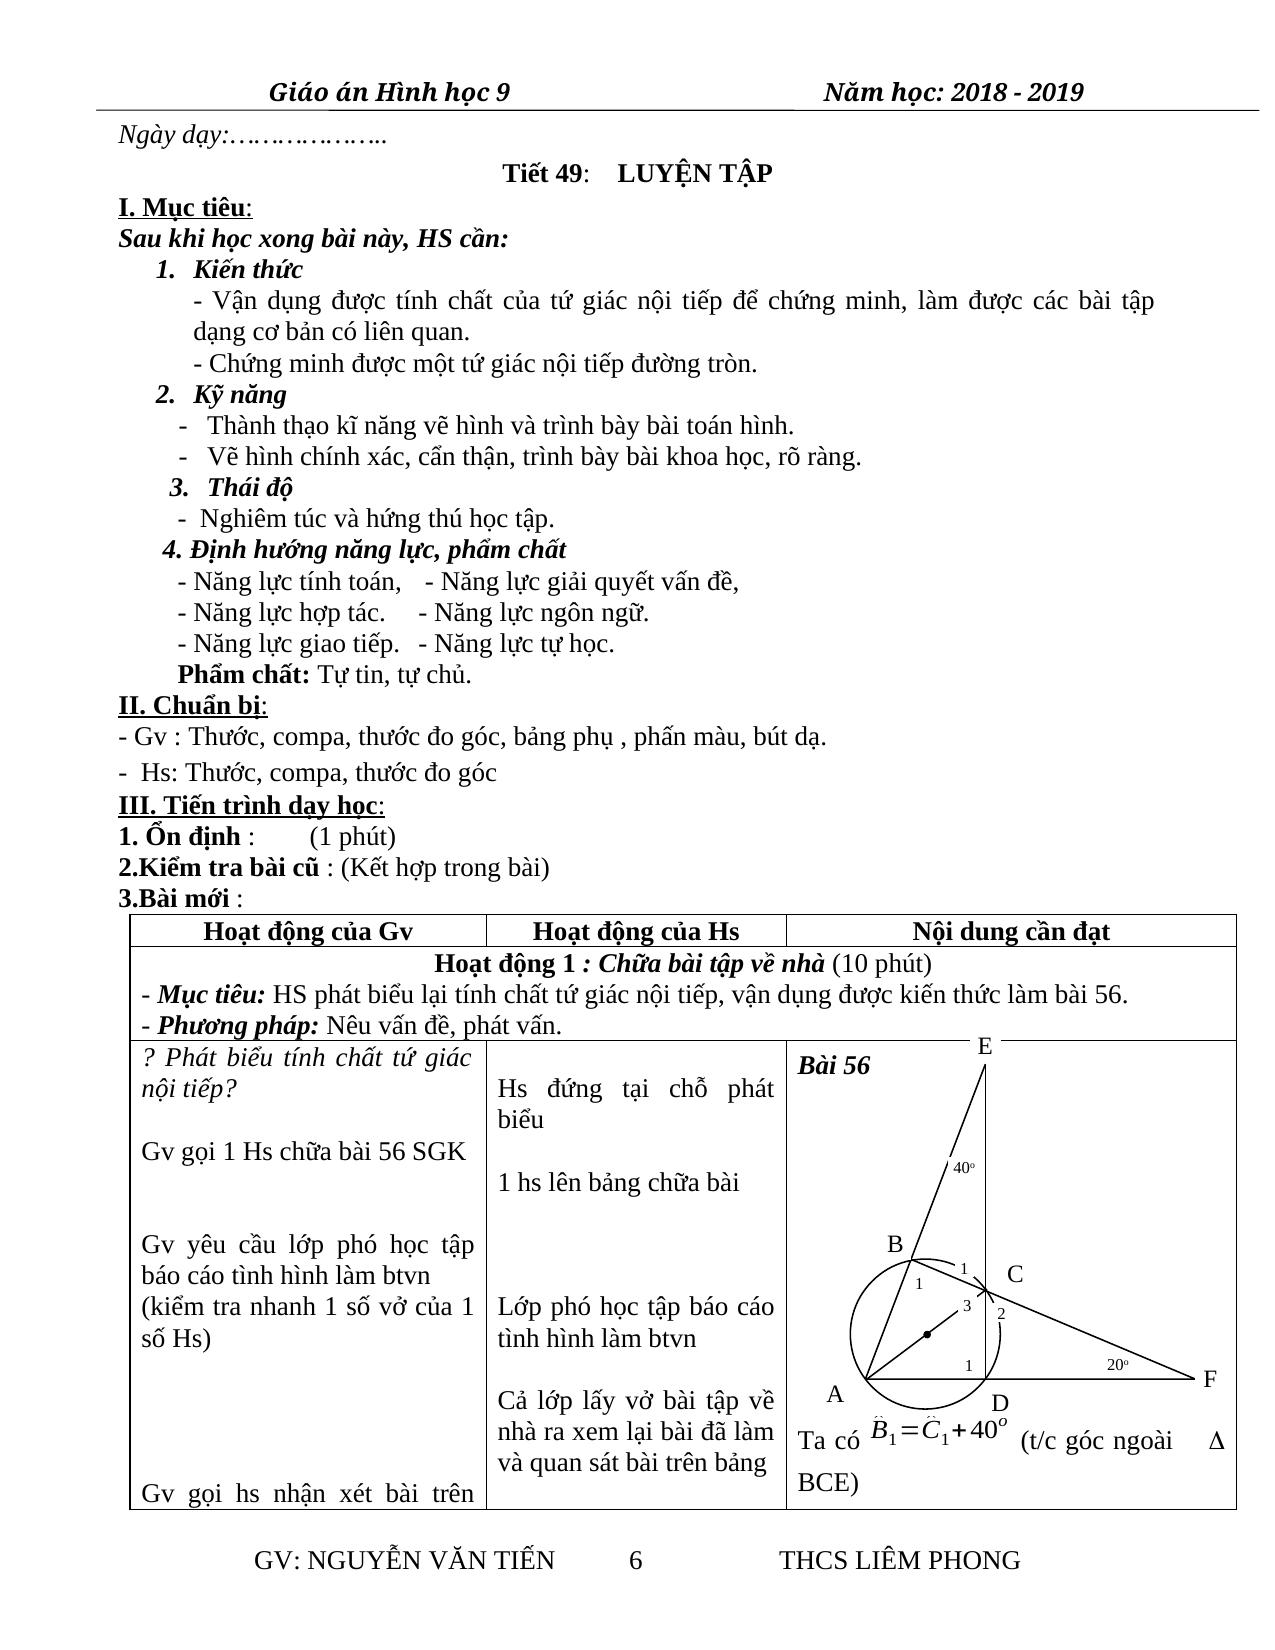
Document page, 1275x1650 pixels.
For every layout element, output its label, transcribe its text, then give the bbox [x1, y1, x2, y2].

table_header Nội dung cần đạt [787, 915, 1236, 946]
text 3.Bài mới : [118, 882, 1157, 914]
text - Chứng minh được một tứ giác nội tiếp đường tròn. [193, 347, 1157, 378]
text I. Mục tiêu: [118, 191, 1157, 222]
text - Năng lực tính toán, - Năng lực giải quyết vấn đề, [177, 565, 1157, 596]
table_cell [787, 1041, 1236, 1508]
table_header Hoạt động của Hs [487, 915, 786, 946]
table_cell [131, 1041, 486, 1508]
text 2.Kiểm tra bài cũ : (Kết hợp trong bài) [118, 851, 1157, 882]
text - Năng lực hợp tác. - Năng lực ngôn ngữ. [177, 596, 1157, 627]
text Ngày dạy:……………….. [118, 118, 1157, 149]
text - Nghiêm túc và hứng thú học tập. [177, 502, 1157, 533]
text 4. Định hướng năng lực, phẩm chất [118, 533, 1157, 565]
text - Hs: Thước, compa, thước đo góc [118, 752, 1157, 789]
list Kỹ năng [156, 378, 1157, 409]
list Thái độ [169, 471, 1157, 502]
text Sau khi học xong bài này, HS cần: [118, 222, 1157, 253]
text III. Tiến trình dạy học: [118, 789, 1157, 820]
table_cell Hoạt động 1 : Chữa bài tập về nhà (10 phút) - Mục tiêu: HS phát biểu lại tính chất tứ giác nội tiếp, vận dụng được kiến thức làm bài 56. - Phương pháp: Nêu vấn đề, phát vấn. [131, 947, 1236, 1040]
text Phẩm chất: Tự tin, tự chủ. [177, 658, 1157, 689]
list Vẽ hình chính xác, cẩn thận, trình bày bài khoa học, rõ ràng. [178, 440, 1157, 471]
text - Vận dụng được tính chất của tứ giác nội tiếp để chứng minh, làm được các bài tập dạng cơ bản có liên quan. [193, 284, 1157, 347]
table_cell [487, 1041, 786, 1508]
text 1. Ổn định : (1 phút) [118, 820, 1157, 851]
text Tiết 49: LUYỆN TẬP [118, 149, 1157, 191]
table_header Hoạt động của Gv [131, 915, 486, 946]
text - Năng lực giao tiếp. - Năng lực tự học. [177, 627, 1157, 658]
list Thành thạo kĩ năng vẽ hình và trình bày bài toán hình. [178, 409, 1157, 440]
text - Gv : Thước, compa, thước đo góc, bảng phụ , phấn màu, bút dạ. [118, 720, 1157, 752]
list Kiến thức [156, 253, 1157, 284]
text II. Chuẩn bị: [118, 689, 1157, 720]
